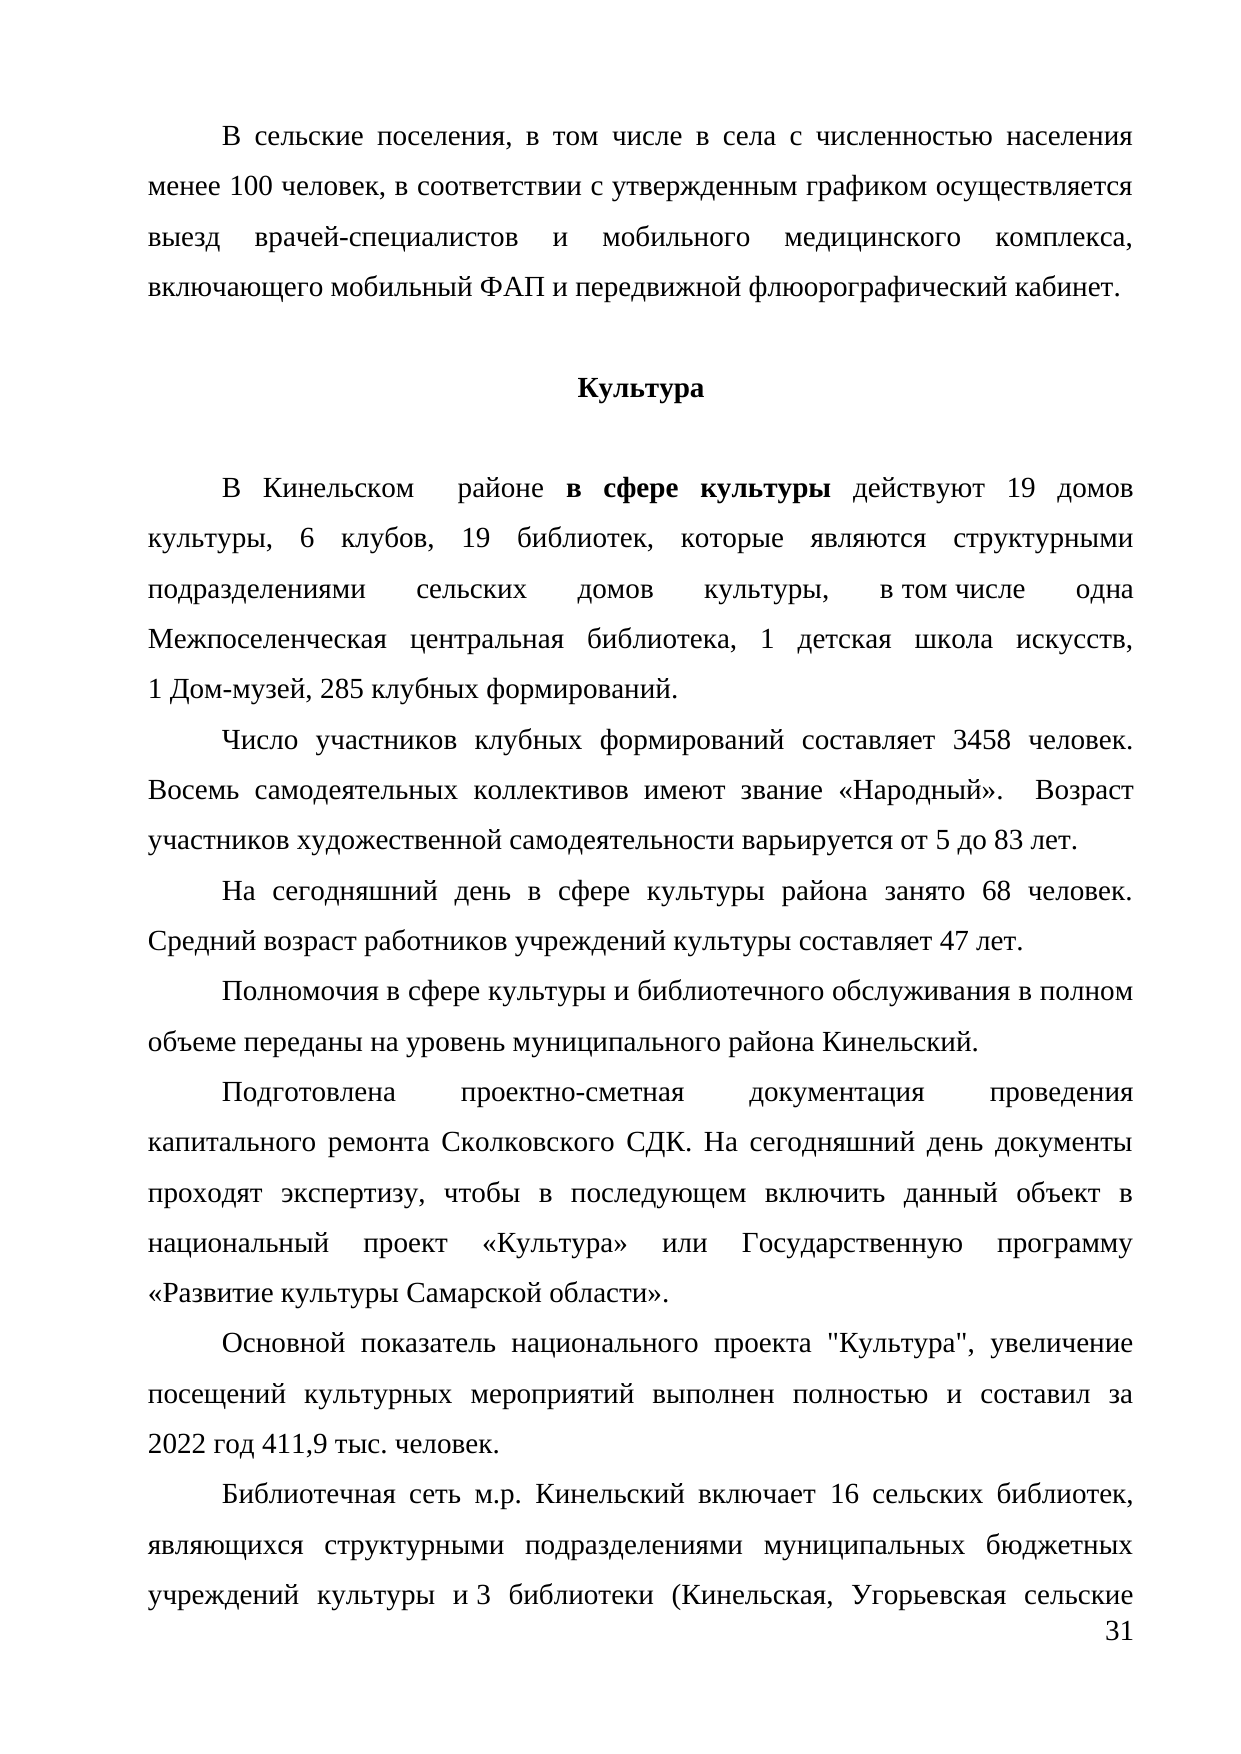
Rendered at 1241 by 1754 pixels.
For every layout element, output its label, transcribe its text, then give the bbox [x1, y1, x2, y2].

text В Кинельском районе в сфере культуры действуют 19 домов культуры, 6 клубов, 19 библиотек, которые являются структурными подразделениями сельских домов культуры, в том числе одна Межпоселенческая центральная библиотека, 1 детская школа искусств, 1 Дом-музей, 285 клубных формирований. [148, 470, 1134, 705]
text На сегодняшний день в сфере культуры района занято 68 человек. Средний возраст работников учреждений культуры составляет 47 лет. [148, 873, 1134, 957]
text Культура [148, 370, 1134, 403]
text Число участников клубных формирований составляет 3458 человек. Восемь самодеятельных коллективов имеют звание «Народный». Возраст участников художественной самодеятельности варьируется от 5 до 83 лет. [148, 722, 1134, 856]
text В сельские поселения, в том числе в села с численностью населения менее 100 человек, в соответствии с утвержденным графиком осуществляется выезд врачей-специалистов и мобильного медицинского комплекса, включающего мобильный ФАП и передвижной флюорографический кабинет. [148, 118, 1134, 303]
text Подготовлена проектно-сметная документация проведения капитального ремонта Сколковского СДК. На сегодняшний день документы проходят экспертизу, чтобы в последующем включить данный объект в национальный проект «Культура» или Государственную программу «Развитие культуры Самарской области». [148, 1074, 1134, 1309]
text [148, 1477, 1134, 1611]
text Полномочия в сфере культуры и библиотечного обслуживания в полном объеме переданы на уровень муниципального района Кинельский. [148, 973, 1134, 1057]
text Основной показатель национального проекта "Культура", увеличение посещений культурных мероприятий выполнен полностью и составил за 2022 год 411,9 тыс. человек. [148, 1326, 1134, 1460]
